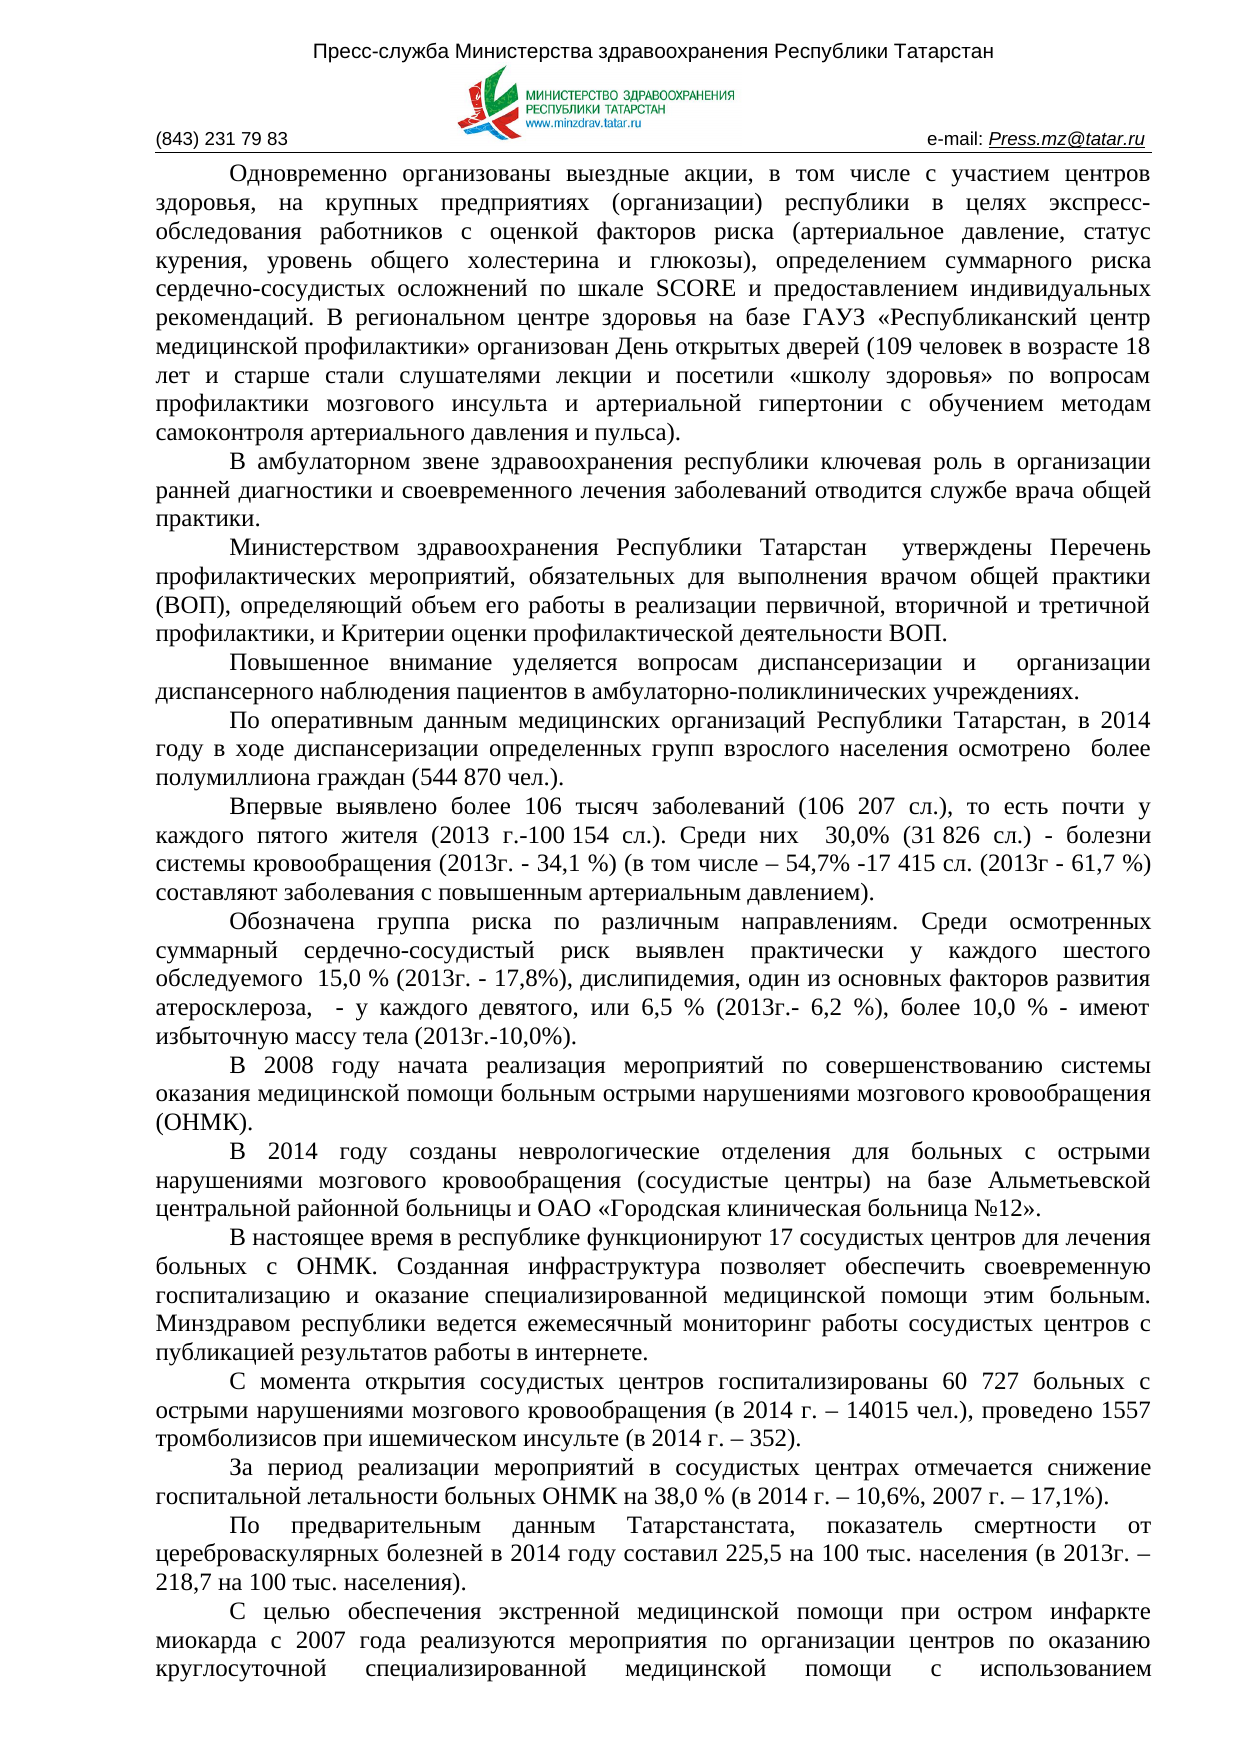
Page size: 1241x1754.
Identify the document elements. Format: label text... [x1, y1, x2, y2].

text В 2008 году начата реализация мероприятий по совершенствованию системы оказания медицинской помощи больным острыми нарушениями мозгового кровообращения (ОНМК). [155, 1050, 1152, 1136]
text Министерством здравоохранения Республики Татарстан утверждены Перечень профилактических мероприятий, обязательных для выполнения врачом общей практики (ВОП), определяющий объем его работы в реализации первичной, вторичной и третичной профилактики, и Критерии оценки профилактической деятельности ВОП. [155, 532, 1152, 647]
picture [449, 62, 742, 146]
text В 2014 году созданы неврологические отделения для больных с острыми нарушениями мозгового кровообращения (сосудистые центры) на базе Альметьевской центральной районной больницы и ОАО «Городская клиническая больница №12». [155, 1136, 1152, 1222]
text С момента открытия сосудистых центров госпитализированы 60 727 больных с острыми нарушениями мозгового кровообращения (в 2014 г. – 14015 чел.), проведено 1557 тромболизисов при ишемическом инсульте (в 2014 г. – 352). [155, 1366, 1152, 1452]
text Впервые выявлено более 106 тысяч заболеваний (106 207 сл.), то есть почти у каждого пятого жителя (2013 г.-100 154 сл.). Среди них 30,0% (31 826 сл.) - болезни системы кровообращения (2013г. - 34,1 %) (в том числе – 54,7% -17 415 сл. (2013г - 61,7 %) составляют заболевания с повышенным артериальным давлением). [155, 791, 1152, 906]
text Обозначена группа риска по различным направлениям. Cреди осмотренных суммарный сердечно-сосудистый риск выявлен практически у каждого шестого обследуемого 15,0 % (2013г. - 17,8%), дислипидемия, один из основных факторов развития атеросклероза, - у каждого девятого, или 6,5 % (2013г.- 6,2 %), более 10,0 % - имеют избыточную массу тела (2013г.-10,0%). [155, 906, 1152, 1050]
text По оперативным данным медицинских организаций Республики Татарстан, в 2014 году в ходе диспансеризации определенных групп взрослого населения осмотрено более полумиллиона граждан (544 870 чел.). [155, 705, 1152, 791]
text За период реализации мероприятий в сосудистых центрах отмечается снижение госпитальной летальности больных ОНМК на 38,0 % (в 2014 г. – 10,6%, 2007 г. – 17,1%). [155, 1452, 1152, 1510]
text По предварительным данным Татарстанстата, показатель смертности от цереброваскулярных болезней в 2014 году составил 225,5 на 100 тыс. населения (в 2013г. – 218,7 на 100 тыс. населения). [155, 1510, 1152, 1596]
text Повышенное внимание уделяется вопросам диспансеризации и организации диспансерного наблюдения пациентов в амбулаторно-поликлинических учреждениях. [155, 647, 1152, 705]
text В настоящее время в республике функционируют 17 сосудистых центров для лечения больных с ОНМК. Созданная инфраструктура позволяет обеспечить своевременную госпитализацию и оказание специализированной медицинской помощи этим больным. Минздравом республики ведется ежемесячный мониторинг работы сосудистых центров с публикацией результатов работы в интернете. [155, 1222, 1152, 1366]
text В амбулаторном звене здравоохранения республики ключевая роль в организации ранней диагностики и своевременного лечения заболеваний отводится службе врача общей практики. [155, 446, 1152, 532]
text Одновременно организованы выездные акции, в том числе с участием центров здоровья, на крупных предприятиях (организации) республики в целях экспресс-обследования работников с оценкой факторов риска (артериальное давление, статус курения, уровень общего холестерина и глюкозы), определением суммарного риска сердечно-сосудистых осложнений по шкале SCORE и предоставлением индивидуальных рекомендаций. В региональном центре здоровья на базе ГАУЗ «Республиканский центр медицинской профилактики» организован День открытых дверей (109 человек в возрасте 18 лет и старше стали слушателями лекции и посетили «школу здоровья» по вопросам профилактики мозгового инсульта и артериальной гипертонии с обучением методам самоконтроля артериального давления и пульса). [155, 158, 1152, 446]
